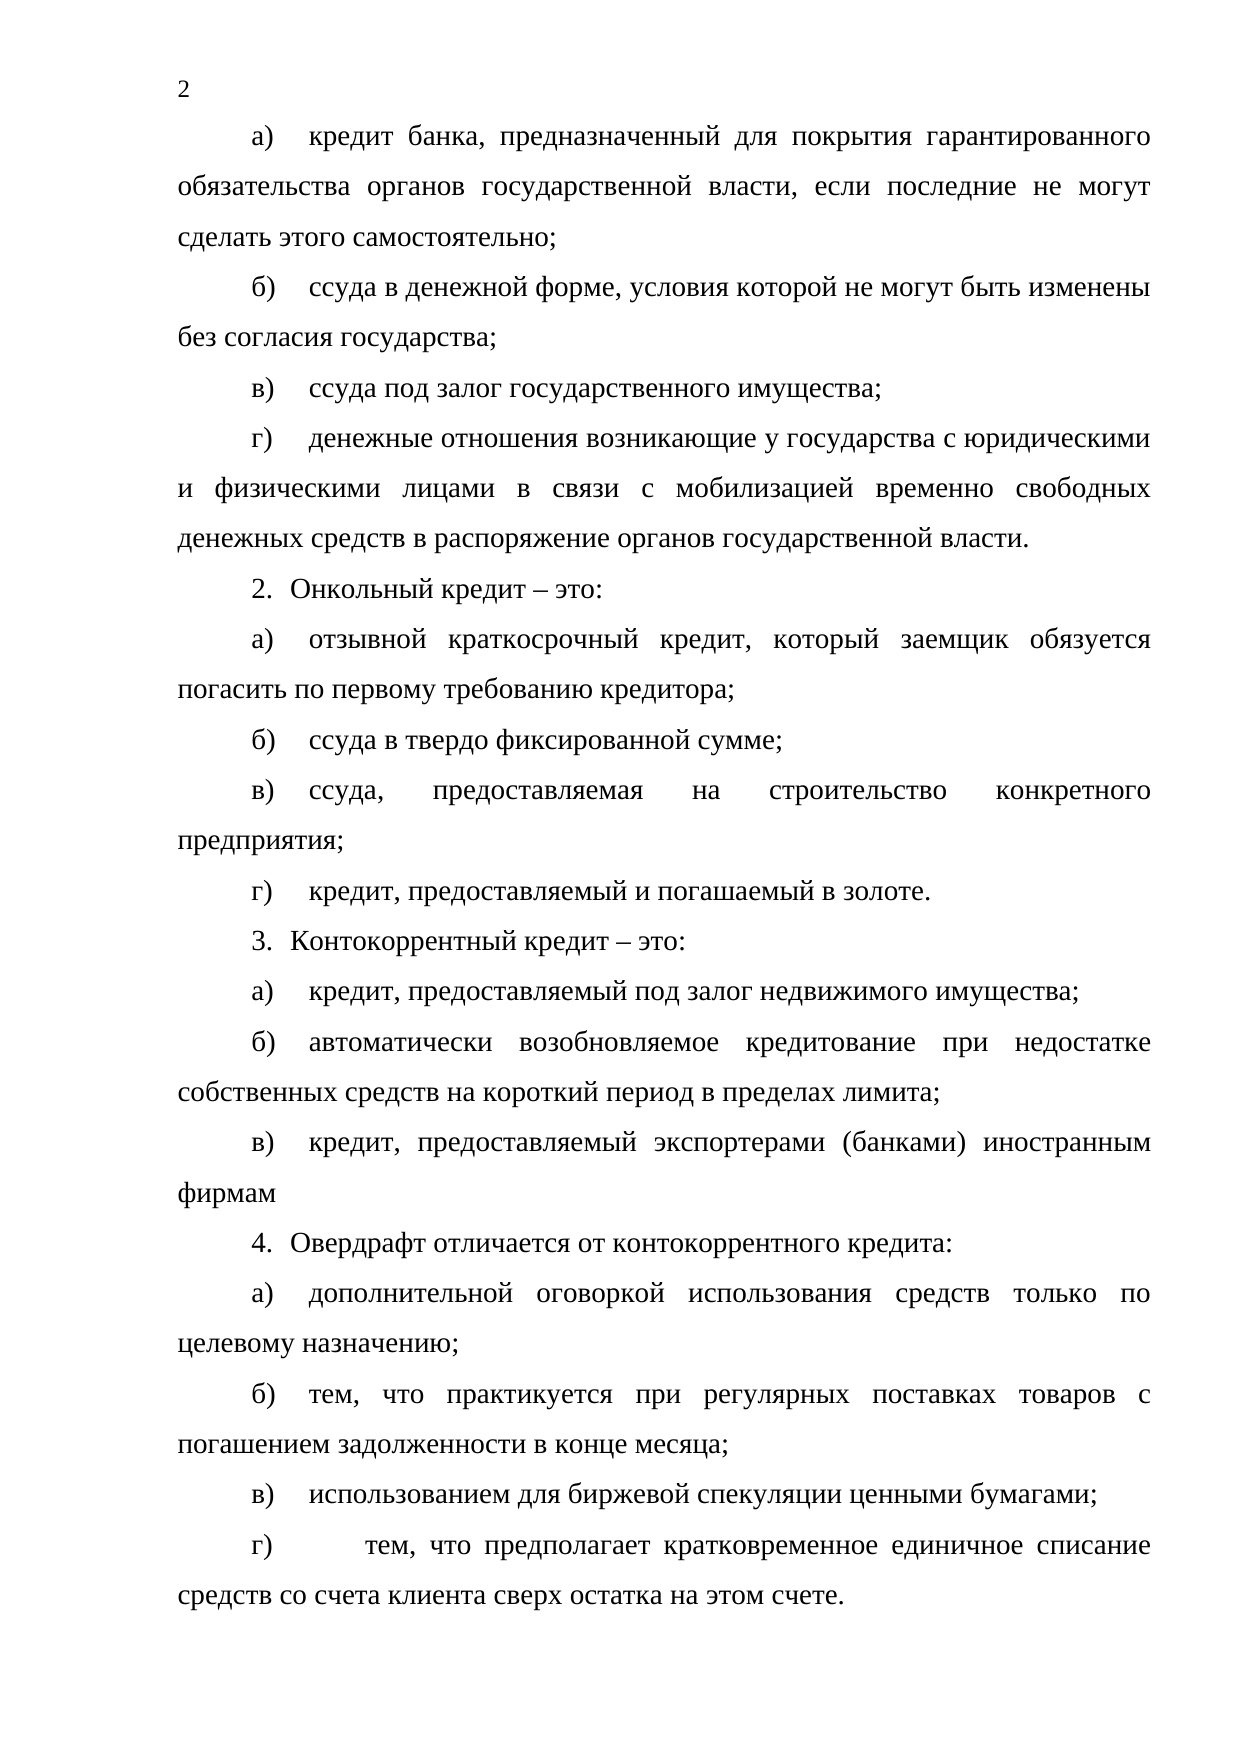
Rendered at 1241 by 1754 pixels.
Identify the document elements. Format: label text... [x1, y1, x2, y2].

list ссуда, предоставляемая на строительство конкретного предприятия; [177, 772, 1152, 856]
list кредит, предоставляемый экспортерами (банками) иностранным фирмам [177, 1124, 1152, 1208]
list ссуда в денежной форме, условия которой не могут быть изменены без согласия государства; [177, 269, 1152, 353]
list ссуда в твердо фиксированной сумме; [177, 722, 1152, 755]
list кредит банка, предназначенный для покрытия гарантированного обязательства органов государственной власти, если последние не могут сделать этого самостоятельно; [177, 118, 1152, 252]
list автоматически возобновляемое кредитование при недостатке собственных средств на короткий период в пределах лимита; [177, 1024, 1152, 1108]
list дополнительной оговоркой использования средств только по целевому назначению; [177, 1275, 1152, 1359]
list Овердрафт отличается от контокоррентного кредита: [177, 1225, 1152, 1258]
list кредит, предоставляемый под залог недвижимого имущества; [177, 973, 1152, 1007]
list ссуда под залог государственного имущества; [177, 370, 1152, 403]
list кредит, предоставляемый и погашаемый в золоте. [177, 873, 1152, 906]
list тем, что практикуется при регулярных поставках товаров с погашением задолженности в конце месяца; [177, 1376, 1152, 1460]
list отзывной краткосрочный кредит, который заемщик обязуется погасить по первому требованию кредитора; [177, 621, 1152, 705]
list денежные отношения возникающие у государства с юридическими и физическими лицами в связи с мобилизацией временно свободных денежных средств в распоряжение органов государственной власти. [177, 420, 1152, 554]
list Онкольный кредит – это: [177, 571, 1152, 604]
list Контокоррентный кредит – это: [177, 923, 1152, 957]
list тем, что предполагает кратковременное единичное списание средств со счета клиента сверх остатка на этом счете. [177, 1527, 1152, 1611]
list использованием для биржевой спекуляции ценными бумагами; [177, 1477, 1152, 1510]
